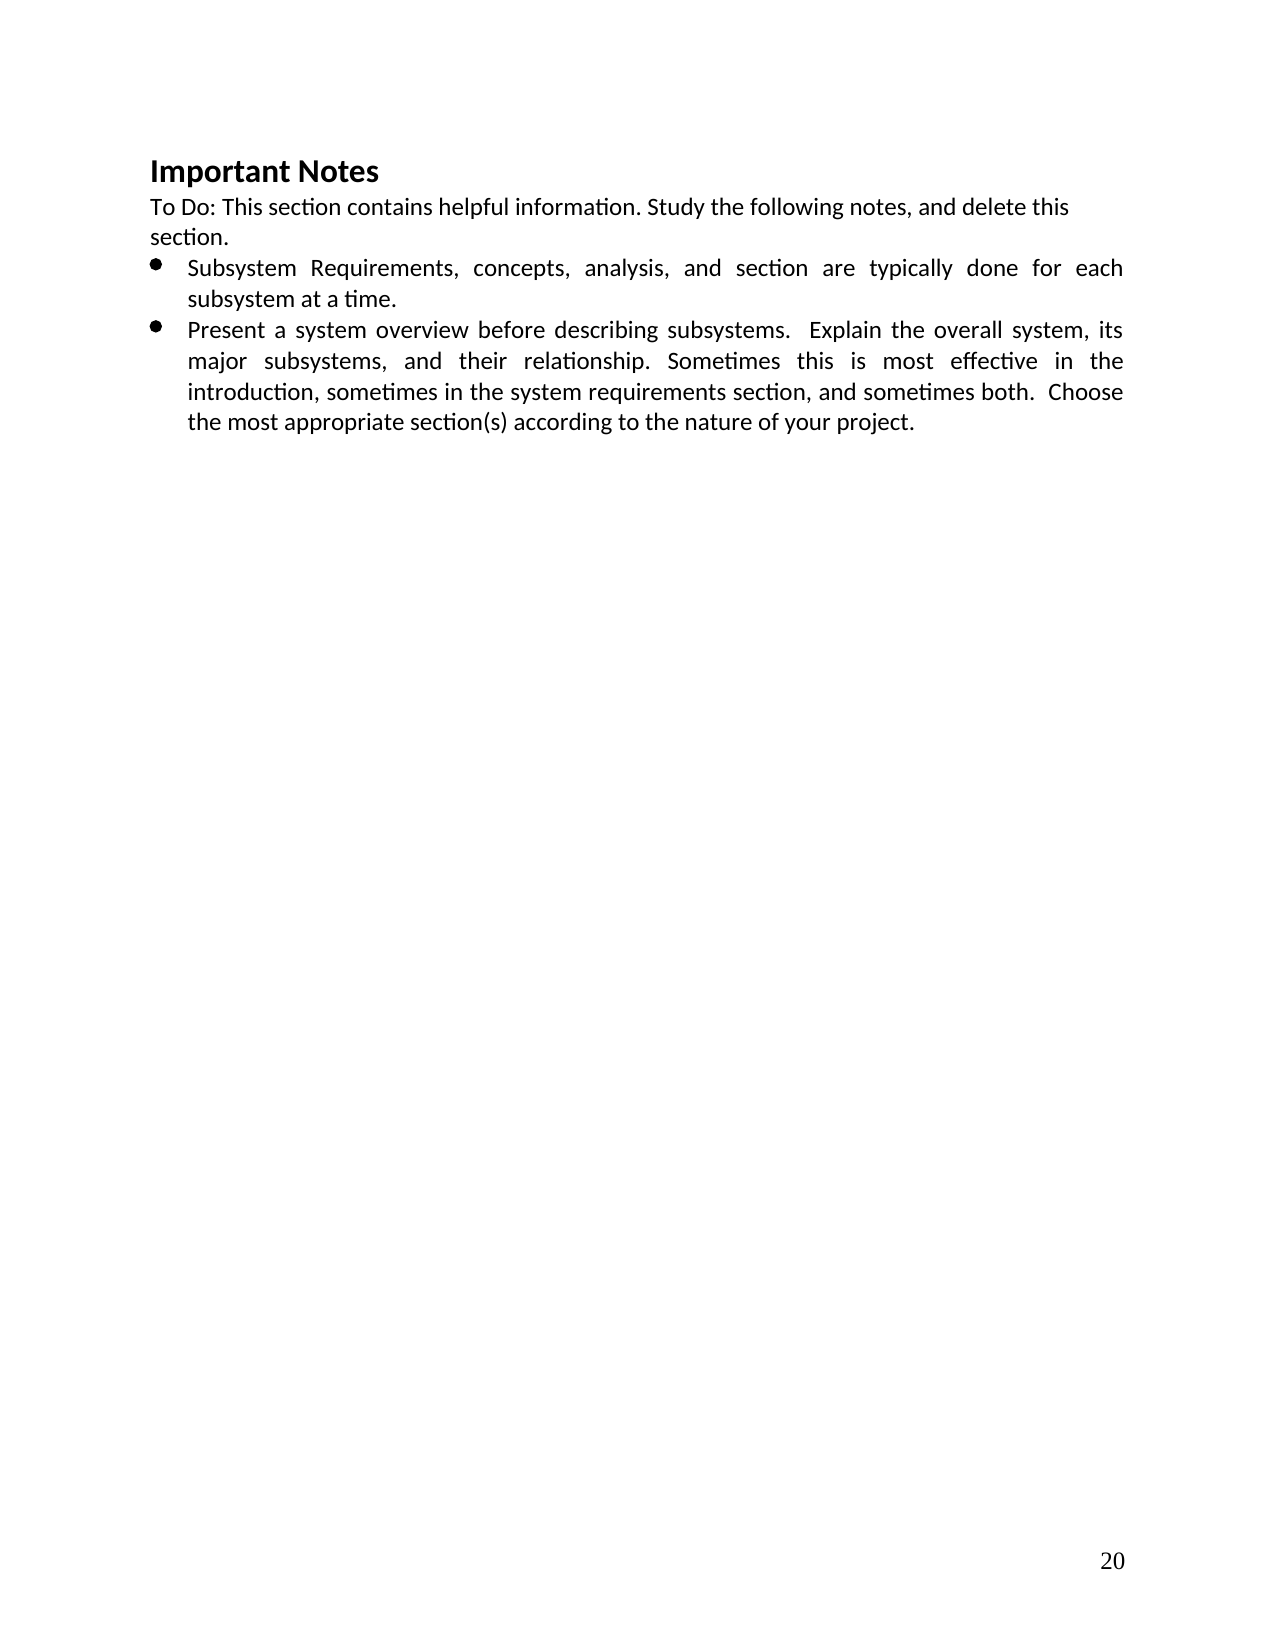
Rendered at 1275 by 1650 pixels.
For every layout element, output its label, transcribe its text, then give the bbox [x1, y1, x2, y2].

text To Do: This section contains helpful information. Study the following notes, and delete this section. [150, 191, 1125, 252]
text Important Notes [150, 150, 1125, 191]
list Present a system overview before describing subsystems. Explain the overall system, its major subsystems, and their relationship. Sometimes this is most effective in the introduction, sometimes in the system requirements section, and sometimes both. Choose the most appropriate section(s) according to the nature of your project. [150, 314, 1125, 437]
list Subsystem Requirements, concepts, analysis, and section are typically done for each subsystem at a time. [150, 252, 1125, 314]
